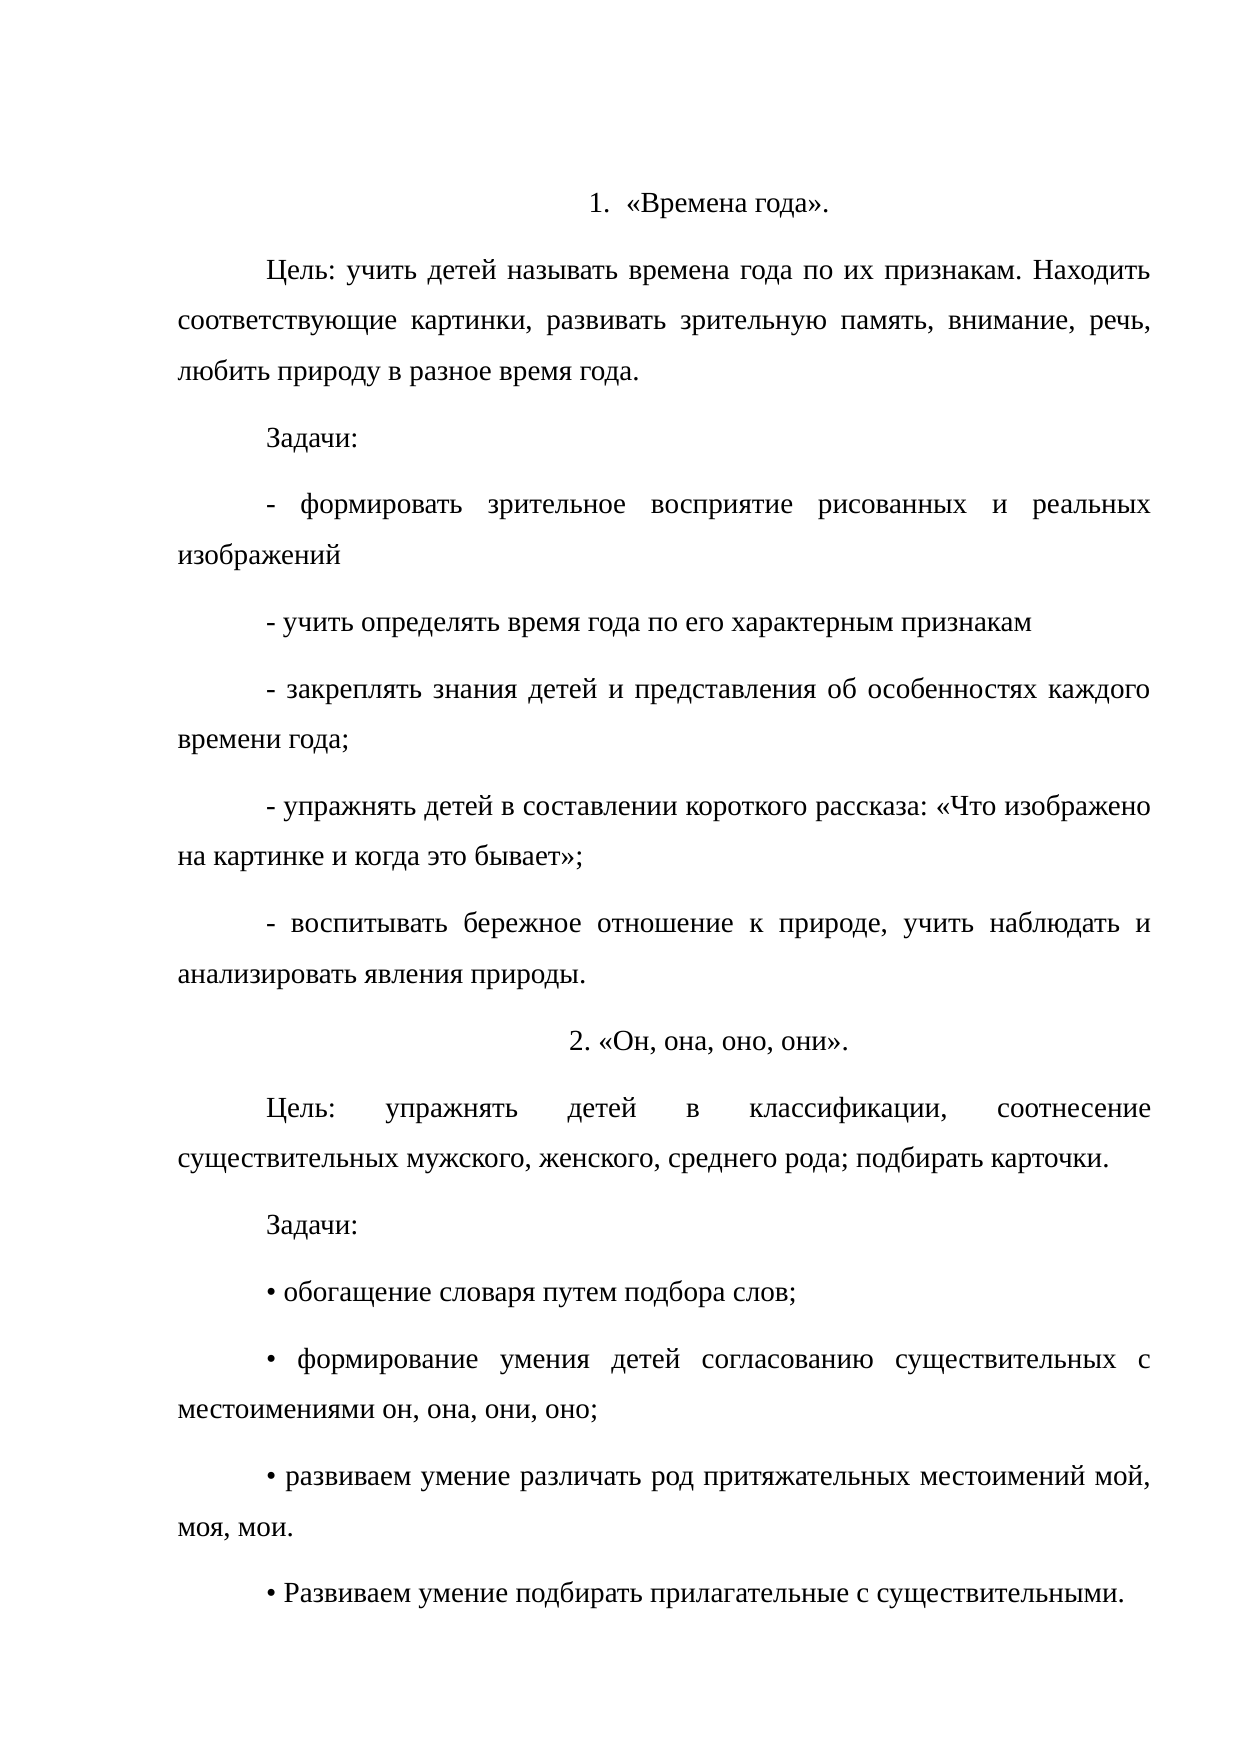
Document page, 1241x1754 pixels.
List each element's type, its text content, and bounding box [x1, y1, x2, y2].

text - воспитывать бережное отношение к природе, учить наблюдать и анализировать явления природы. [177, 906, 1152, 989]
list «Времена года». [266, 185, 1152, 219]
text • Развиваем умение подбирать прилагательные с существительными. [177, 1576, 1152, 1609]
text 2. «Он, она, оно, они». [177, 1023, 1152, 1056]
text - формировать зрительное восприятие рисованных и реальных изображений [177, 487, 1152, 571]
text - упражнять детей в составлении короткого рассказа: «Что изображено на картинке и когда это бывает»; [177, 788, 1152, 872]
text • формирование умения детей согласованию существительных с местоимениями он, она, они, оно; [177, 1341, 1152, 1425]
text • развиваем умение различать род притяжательных местоимений мой, моя, мои. [177, 1458, 1152, 1542]
text Цель: учить детей называть времена года по их признакам. Находить соответствующие картинки, развивать зрительную память, внимание, речь, любить природу в разное время года. [177, 252, 1152, 386]
text Задачи: [177, 1207, 1152, 1241]
text - учить определять время года по его характерным признакам [177, 604, 1152, 637]
text Задачи: [177, 420, 1152, 453]
text - закреплять знания детей и представления об особенностях каждого времени года; [177, 671, 1152, 755]
text • обогащение словаря путем подбора слов; [177, 1274, 1152, 1308]
text Цель: упражнять детей в классификации, соотнесение существительных мужского, женского, среднего рода; подбирать карточки. [177, 1090, 1152, 1174]
